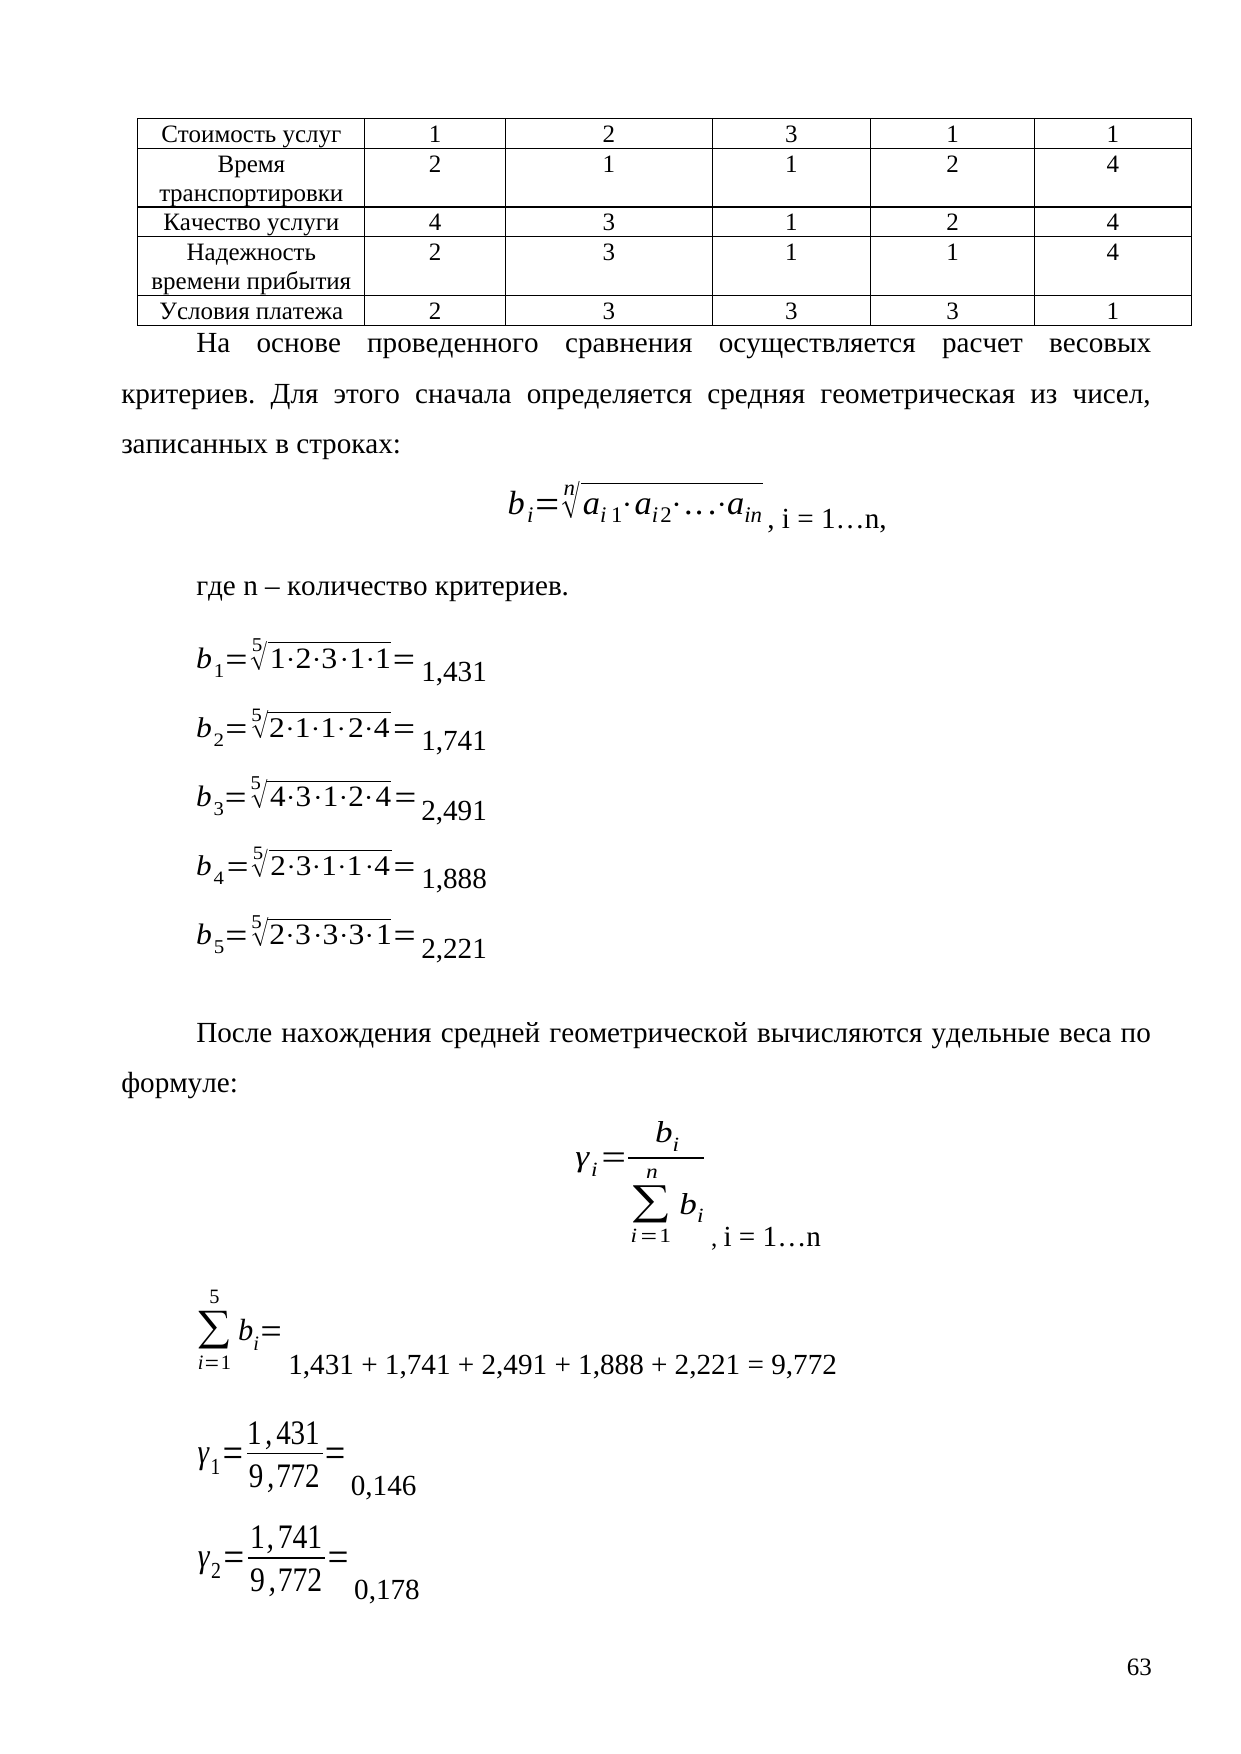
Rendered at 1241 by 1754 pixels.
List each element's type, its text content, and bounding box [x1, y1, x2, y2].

table_cell 3 [871, 296, 1034, 324]
text 1,431 + 1,741 + 2,491 + 1,888 + 2,221 = 9,772 [121, 1287, 1152, 1380]
table_cell 1 [713, 237, 870, 295]
table_cell 1 [871, 119, 1034, 148]
table_cell 2 [871, 208, 1034, 236]
table_cell 4 [1035, 237, 1191, 295]
table_cell 2 [871, 149, 1034, 206]
table_cell 4 [1035, 149, 1191, 206]
text , i = 1…n, [177, 477, 1152, 534]
table_cell 1 [713, 208, 870, 236]
text 1,888 [121, 843, 1152, 895]
table_cell 2 [365, 237, 505, 295]
table_cell 2 [365, 149, 505, 206]
table_cell Стоимость услуг [138, 119, 364, 148]
text , i = 1…n [177, 1116, 1152, 1253]
table_cell 2 [365, 296, 505, 324]
text 2,221 [177, 911, 1152, 964]
table_cell 3 [713, 119, 870, 148]
table_cell 4 [1035, 208, 1191, 236]
table_cell Надежность времени прибытия [138, 237, 364, 295]
table_cell 1 [506, 149, 712, 206]
table_cell 1 [1035, 119, 1191, 148]
text На основе проведенного сравнения осуществляется расчет весовых критериев. Для этого сначала определяется средняя геометрическая из чисел, записанных в строках: [121, 326, 1152, 460]
table_cell 3 [713, 296, 870, 324]
table_cell Условия платежа [138, 296, 364, 324]
text где n – количество критериев. [121, 568, 1152, 601]
table_cell 1 [365, 119, 505, 148]
table_cell Качество услуги [138, 208, 364, 236]
table_cell 1 [713, 149, 870, 206]
table_cell 1 [1035, 296, 1191, 324]
text 1,431 [121, 635, 1152, 688]
table_cell 2 [506, 119, 712, 148]
text 0,146 [121, 1414, 1152, 1501]
text После нахождения средней геометрической вычисляются удельные веса по формуле: [121, 1015, 1152, 1099]
table_cell 3 [506, 296, 712, 324]
table_cell Время транспортировки [138, 149, 364, 206]
table_cell 1 [871, 237, 1034, 295]
table_cell 3 [506, 237, 712, 295]
text 2,491 [121, 773, 1152, 826]
text 1,741 [121, 705, 1152, 756]
table_cell 4 [365, 208, 505, 236]
table_cell 3 [506, 208, 712, 236]
text 0,178 [121, 1518, 1152, 1606]
